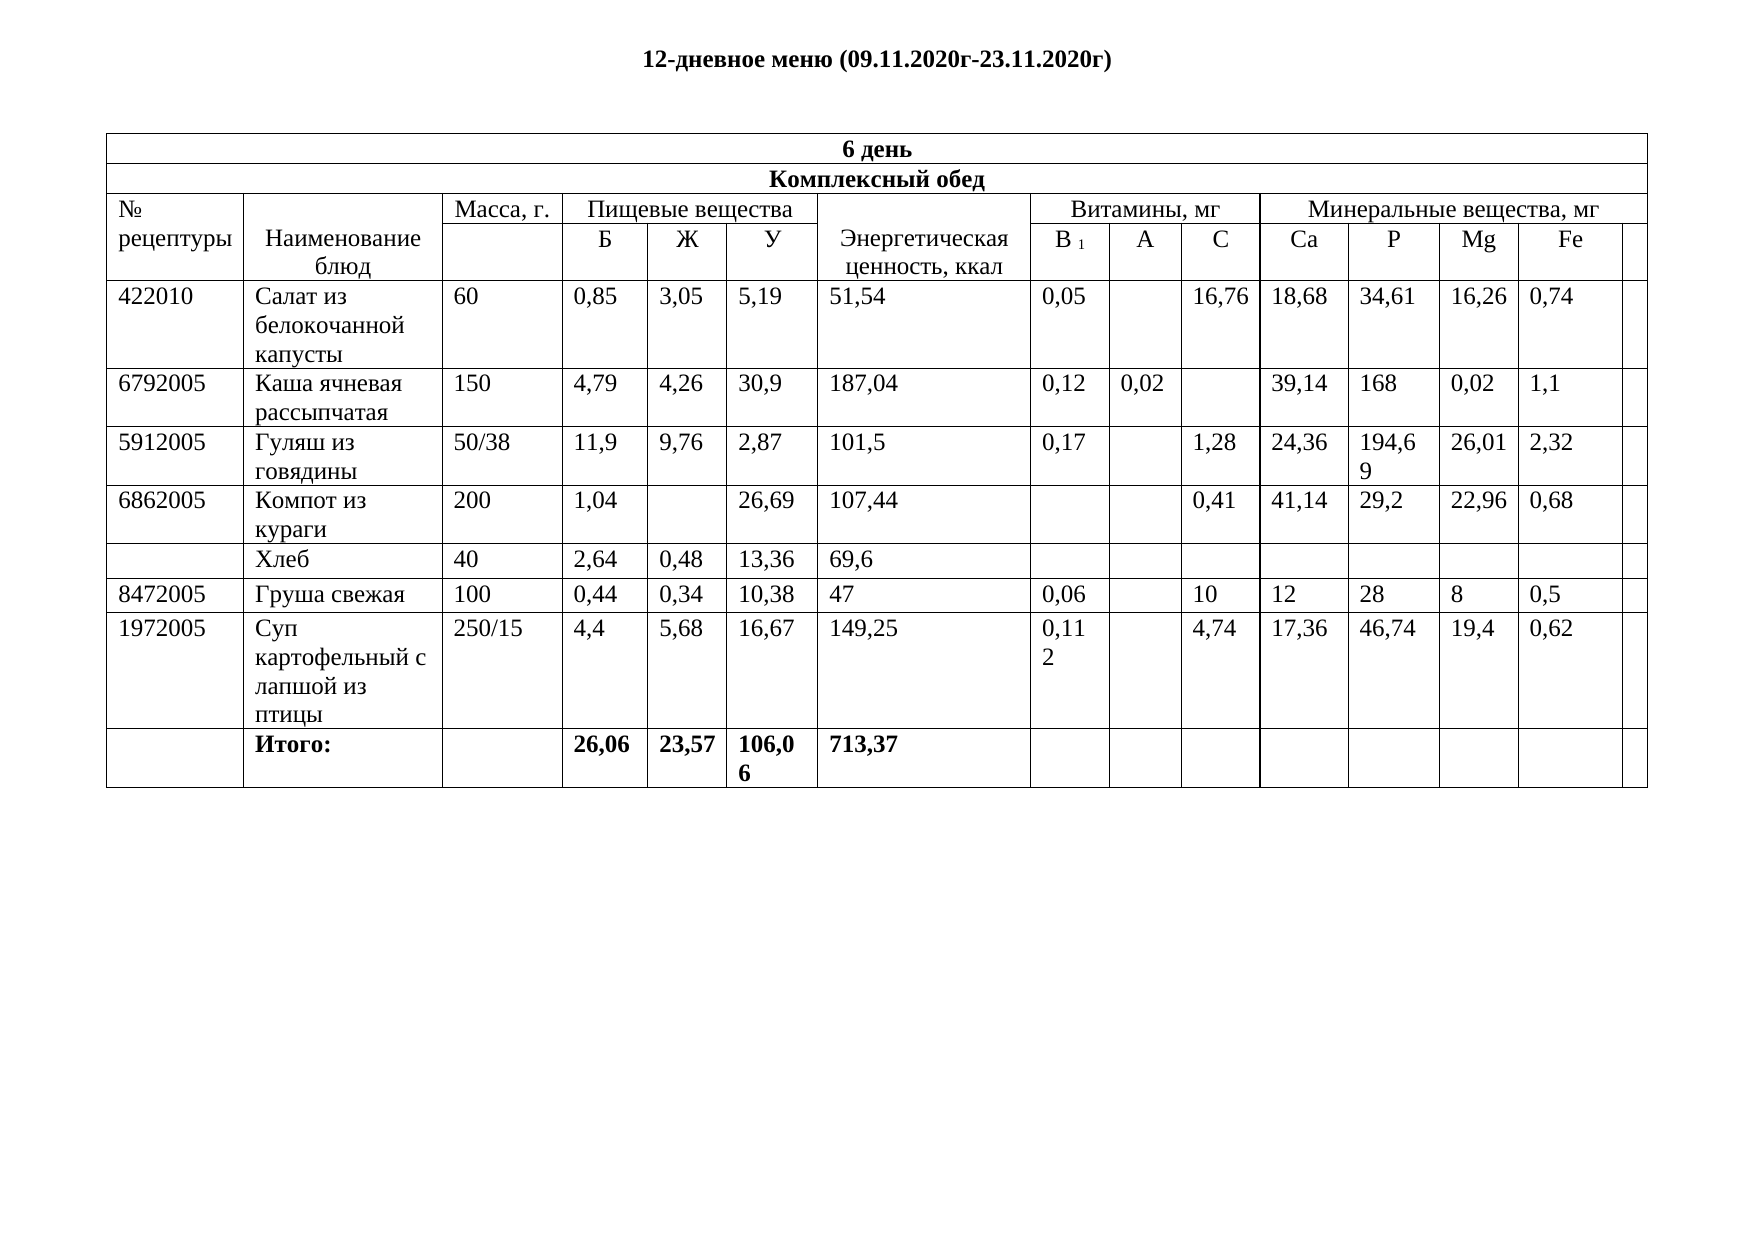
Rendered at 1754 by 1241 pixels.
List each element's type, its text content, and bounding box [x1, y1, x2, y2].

table_cell [443, 224, 562, 280]
table_cell 4,26 [648, 369, 726, 426]
table_cell [107, 729, 243, 787]
table_cell 46,74 [1349, 613, 1439, 728]
table_cell 0,02 [1110, 369, 1181, 426]
table_cell Масса, г. [443, 194, 562, 223]
table_cell 47 [818, 579, 1030, 612]
table_cell Груша свежая [244, 579, 442, 612]
table_cell 713,37 [818, 729, 1030, 787]
table_cell 106,06 [727, 729, 817, 787]
table_cell Суп картофельный с лапшой из птицы [244, 613, 442, 728]
table_cell 9,76 [648, 427, 726, 484]
table_cell [1519, 544, 1622, 578]
table_cell [1182, 729, 1259, 787]
table_cell 2,64 [563, 544, 647, 578]
table_cell 0,62 [1519, 613, 1622, 728]
table_cell [1623, 486, 1647, 543]
table_cell 0,17 [1031, 427, 1109, 484]
table_cell 0,112 [1031, 613, 1109, 728]
table_cell В 1 [1031, 224, 1109, 280]
table_cell 149,25 [818, 613, 1030, 728]
table_cell 1,28 [1182, 427, 1259, 484]
table_cell 11,9 [563, 427, 647, 484]
table_cell 17,36 [1261, 613, 1348, 728]
table_cell 4,74 [1182, 613, 1259, 728]
table_cell 100 [443, 579, 562, 612]
table_cell 39,14 [1261, 369, 1348, 426]
table_cell [1261, 544, 1348, 578]
table_cell 23,57 [648, 729, 726, 787]
table_cell 1972005 [107, 613, 243, 728]
table_cell 26,01 [1440, 427, 1518, 484]
table_cell 1,04 [563, 486, 647, 543]
table_cell 69,6 [818, 544, 1030, 578]
table_cell 12 [1261, 579, 1348, 612]
table_cell Б [563, 224, 647, 280]
table_cell [1440, 729, 1518, 787]
table_cell С [1182, 224, 1259, 280]
table_cell № рецептуры [107, 194, 243, 280]
table_cell 18,68 [1261, 281, 1348, 367]
table_cell [1110, 281, 1181, 367]
table_cell [1031, 486, 1109, 543]
table_cell [1519, 729, 1622, 787]
table_cell А [1110, 224, 1181, 280]
table_cell Компот из кураги [244, 486, 442, 543]
table_cell 4,4 [563, 613, 647, 728]
table_cell Итого: [244, 729, 442, 787]
table_cell 0,5 [1519, 579, 1622, 612]
table_cell 0,02 [1440, 369, 1518, 426]
table_cell [1623, 427, 1647, 484]
table_cell 3,05 [648, 281, 726, 367]
table_cell [648, 486, 726, 543]
table_cell [1261, 729, 1348, 787]
table_cell Каша ячневая рассыпчатая [244, 369, 442, 426]
table_cell Са [1261, 224, 1348, 280]
table_cell [443, 729, 562, 787]
table_cell 34,61 [1349, 281, 1439, 367]
table_cell 8 [1440, 579, 1518, 612]
table_cell 0,41 [1182, 486, 1259, 543]
table_cell 194,69 [1349, 427, 1439, 484]
table_cell 0,12 [1031, 369, 1109, 426]
table_cell [1623, 613, 1647, 728]
table_cell 0,34 [648, 579, 726, 612]
table_cell [1623, 544, 1647, 578]
table_cell [1110, 729, 1181, 787]
table_cell [1623, 729, 1647, 787]
table_cell 0,05 [1031, 281, 1109, 367]
table_cell Салат из белокочанной капусты [244, 281, 442, 367]
table_cell 2,32 [1519, 427, 1622, 484]
table_cell [107, 544, 243, 578]
table_cell Mg [1440, 224, 1518, 280]
table_cell Хлеб [244, 544, 442, 578]
table_cell 26,69 [727, 486, 817, 543]
table_cell Fe [1519, 224, 1622, 280]
table_cell [1110, 427, 1181, 484]
table_cell Энергетическая ценность, ккал [818, 194, 1030, 280]
table_cell У [727, 224, 817, 280]
table_cell 8472005 [107, 579, 243, 612]
table_cell Минеральные вещества, мг [1261, 194, 1647, 223]
table_cell 250/15 [443, 613, 562, 728]
table_cell 6792005 [107, 369, 243, 426]
table_cell [1182, 544, 1259, 578]
table_cell 5,19 [727, 281, 817, 367]
table_cell [1623, 369, 1647, 426]
table_cell 150 [443, 369, 562, 426]
table_cell Наименование блюд [244, 194, 442, 280]
table_cell 0,68 [1519, 486, 1622, 543]
table_cell 16,26 [1440, 281, 1518, 367]
table_cell 26,06 [563, 729, 647, 787]
table_cell 0,74 [1519, 281, 1622, 367]
table_cell Витамины, мг [1031, 194, 1259, 223]
table_cell 6862005 [107, 486, 243, 543]
table_cell 60 [443, 281, 562, 367]
table_cell 101,5 [818, 427, 1030, 484]
table_cell 1,1 [1519, 369, 1622, 426]
table_cell 0,44 [563, 579, 647, 612]
table_cell [1349, 729, 1439, 787]
table_cell 13,36 [727, 544, 817, 578]
table_cell 30,9 [727, 369, 817, 426]
table_cell 0,48 [648, 544, 726, 578]
table_cell [1110, 613, 1181, 728]
table_cell 187,04 [818, 369, 1030, 426]
table_cell 422010 [107, 281, 243, 367]
table_cell 5,68 [648, 613, 726, 728]
table_cell [1623, 579, 1647, 612]
table_cell 107,44 [818, 486, 1030, 543]
table_cell 200 [443, 486, 562, 543]
table_cell [1349, 544, 1439, 578]
table_cell Пищевые вещества [563, 194, 817, 223]
table_cell 50/38 [443, 427, 562, 484]
table_cell 41,14 [1261, 486, 1348, 543]
table_cell [1110, 486, 1181, 543]
table_cell 29,2 [1349, 486, 1439, 543]
table_cell [1623, 281, 1647, 367]
table_cell 168 [1349, 369, 1439, 426]
table_cell [1182, 369, 1259, 426]
table_cell Р [1349, 224, 1439, 280]
table_cell 0,06 [1031, 579, 1109, 612]
table_cell [1031, 729, 1109, 787]
table_cell 10 [1182, 579, 1259, 612]
table_cell 4,79 [563, 369, 647, 426]
table_cell 16,76 [1182, 281, 1259, 367]
table_cell 24,36 [1261, 427, 1348, 484]
table_cell [1623, 224, 1647, 280]
table_cell 28 [1349, 579, 1439, 612]
table_cell Гуляш из говядины [244, 427, 442, 484]
table_cell [1031, 544, 1109, 578]
table_cell 10,38 [727, 579, 817, 612]
table_cell [1110, 579, 1181, 612]
table_cell 2,87 [727, 427, 817, 484]
table_cell 16,67 [727, 613, 817, 728]
table_cell 51,54 [818, 281, 1030, 367]
table_cell 40 [443, 544, 562, 578]
table_header 6 день [107, 134, 1647, 163]
table_cell Комплексный обед [107, 164, 1647, 193]
table_cell [1440, 544, 1518, 578]
table_cell 5912005 [107, 427, 243, 484]
table_cell 0,85 [563, 281, 647, 367]
table_cell 19,4 [1440, 613, 1518, 728]
table_cell [1110, 544, 1181, 578]
table_cell Ж [648, 224, 726, 280]
table_cell 22,96 [1440, 486, 1518, 543]
